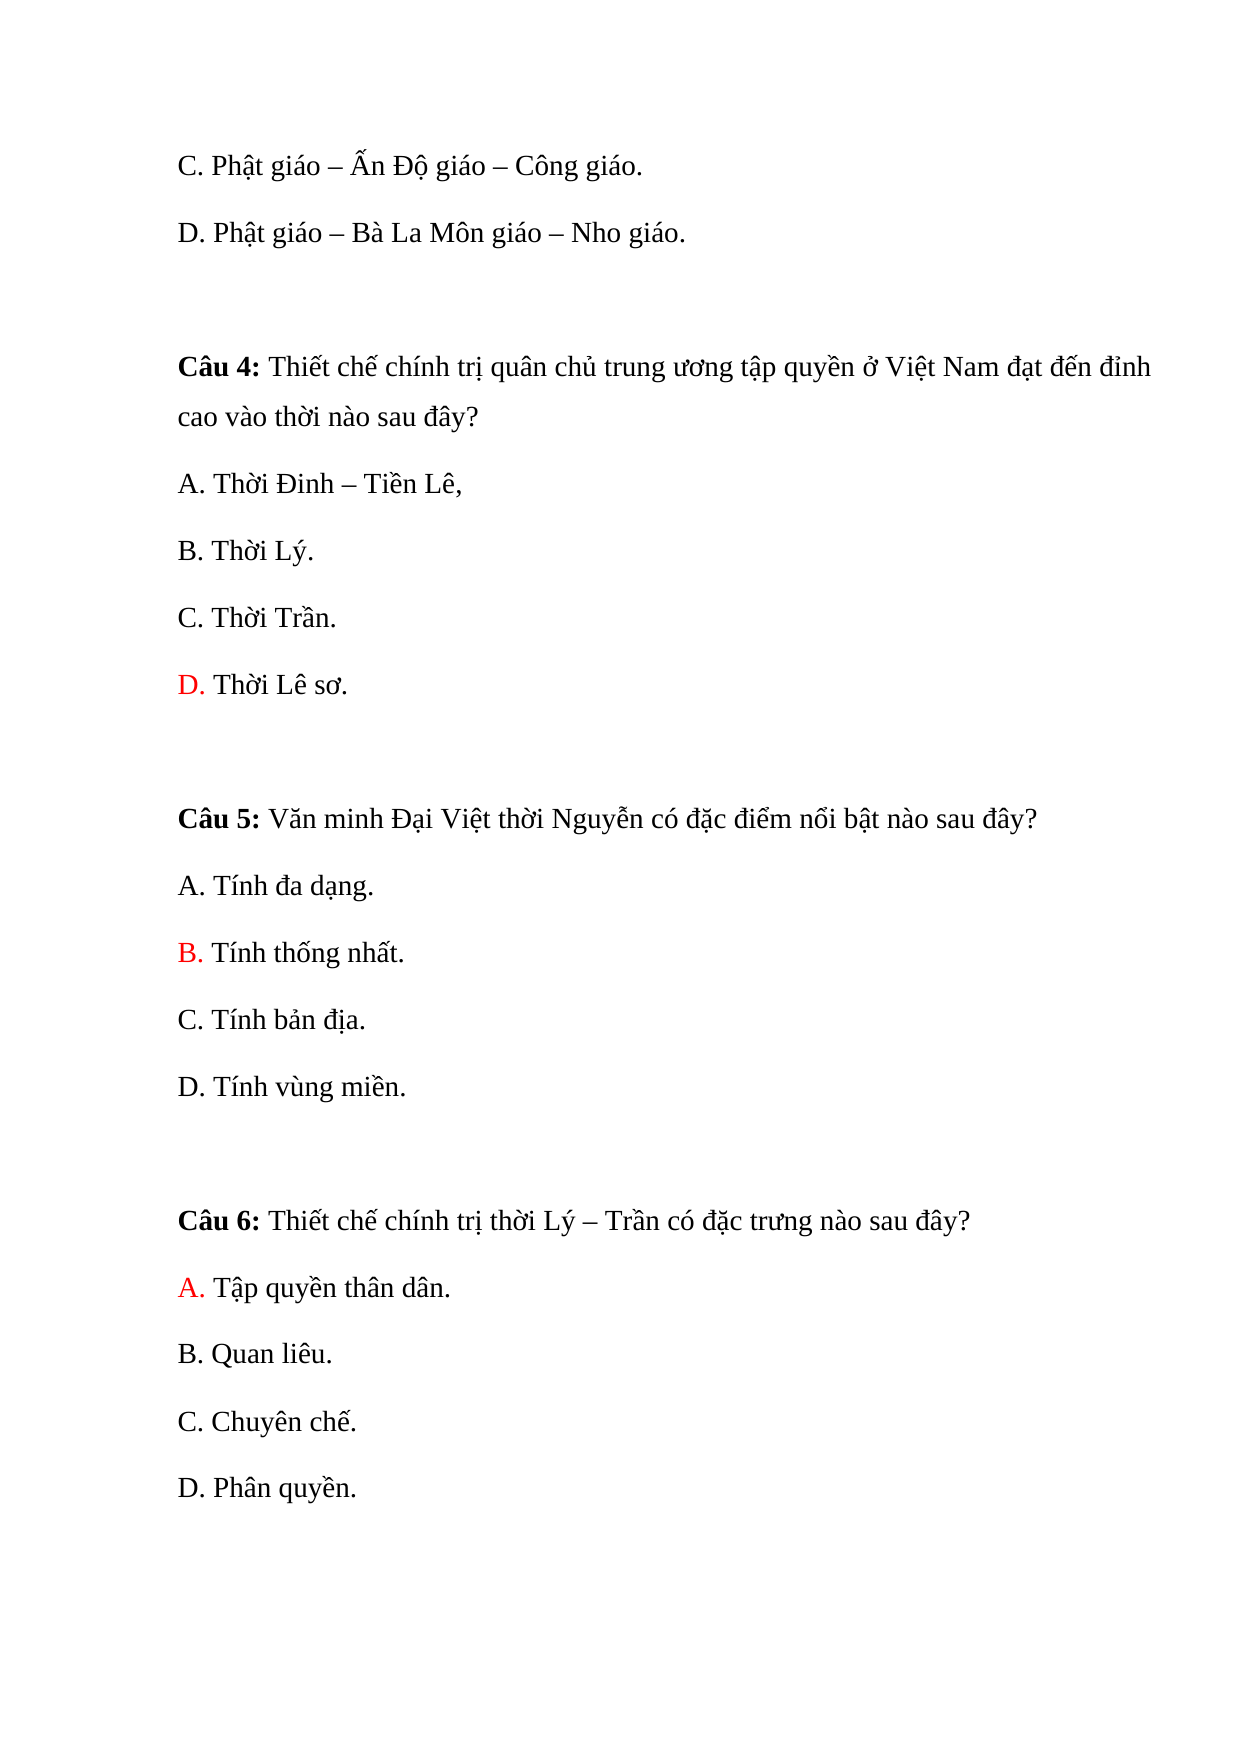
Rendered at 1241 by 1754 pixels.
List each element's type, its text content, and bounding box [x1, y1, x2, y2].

text B. Tính thống nhất. [177, 935, 1152, 968]
text D. Phân quyền. [177, 1471, 1152, 1504]
text C. Thời Trần. [177, 600, 1152, 633]
text Câu 5: Văn minh Đại Việt thời Nguyễn có đặc điểm nổi bật nào sau đây? [177, 801, 1152, 834]
text C. Tính bản địa. [177, 1002, 1152, 1035]
text D. Phật giáo – Bà La Môn giáo – Nho giáo. [177, 215, 1152, 248]
text Câu 4: Thiết chế chính trị quân chủ trung ương tập quyền ở Việt Nam đạt đến đỉnh cao vào thời nào sau đây? [177, 349, 1152, 432]
text C. Phật giáo – Ấn Độ giáo – Công giáo. [177, 148, 1152, 181]
text A. Tính đa dạng. [177, 868, 1152, 901]
text C. Chuyên chế. [177, 1404, 1152, 1437]
text B. Thời Lý. [177, 533, 1152, 566]
text D. Thời Lê sơ. [177, 667, 1152, 700]
text A. Thời Đinh – Tiền Lê, [177, 466, 1152, 499]
text A. Tập quyền thân dân. [177, 1270, 1152, 1303]
text D. Tính vùng miền. [177, 1069, 1152, 1102]
text B. Quan liêu. [177, 1337, 1152, 1370]
text Câu 6: Thiết chế chính trị thời Lý – Trần có đặc trưng nào sau đây? [177, 1203, 1152, 1236]
